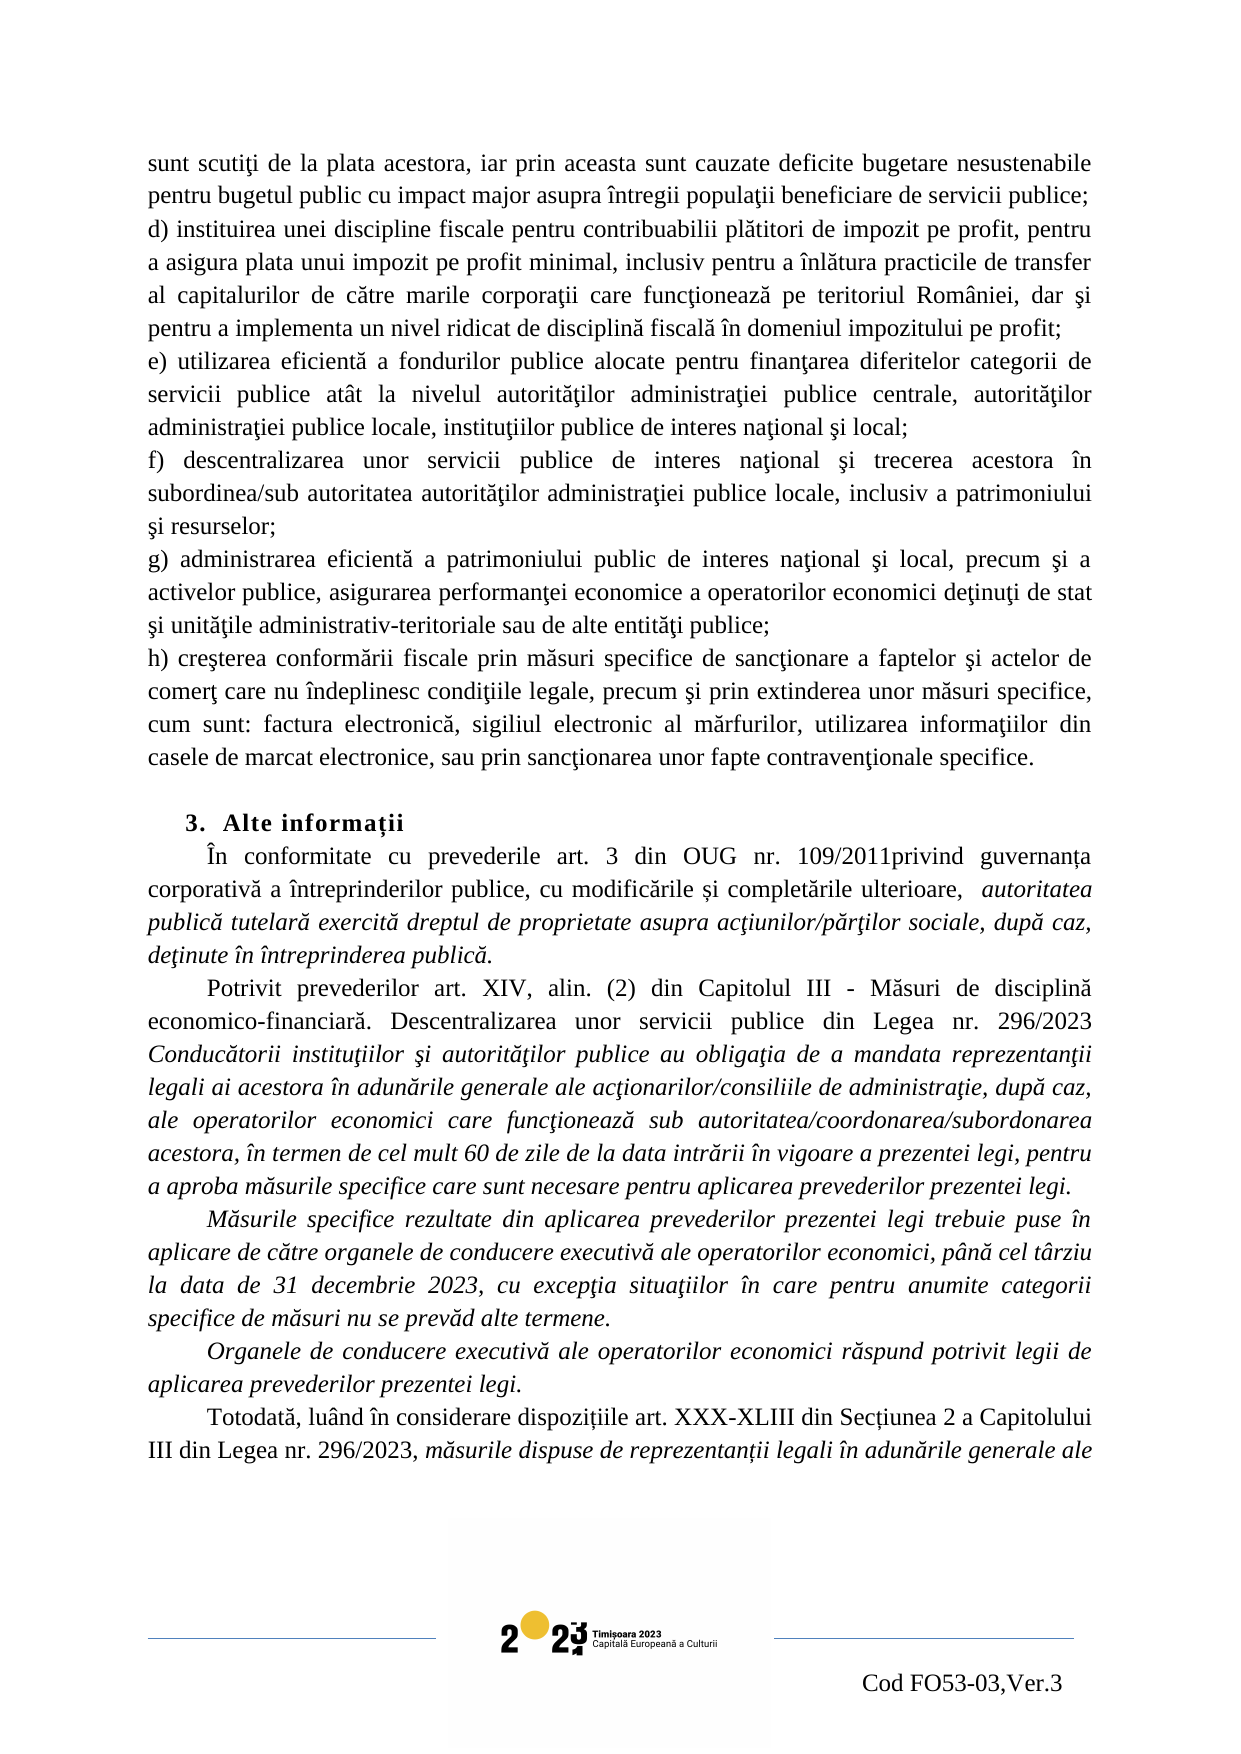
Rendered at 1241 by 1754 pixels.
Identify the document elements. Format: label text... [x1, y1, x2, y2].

text d) instituirea unei discipline fiscale pentru contribuabilii plătitori de impozit pe profit, pentru a asigura plata unui impozit pe profit minimal, inclusiv pentru a înlătura practicile de transfer al capitalurilor de către marile corporaţii care funcţionează pe teritoriul României, dar şi pentru a implementa un nivel ridicat de disciplină fiscală în domeniul impozitului pe profit; [148, 308, 1093, 341]
text Măsurile specifice rezultate din aplicarea prevederilor prezentei legi trebuie puse în aplicare de către organele de conducere executivă ale operatorilor economici, până cel târziu la data de 31 decembrie 2023, cu excepţia situaţiilor în care pentru anumite categorii specifice de măsuri nu se prevăd alte termene. [148, 1204, 1093, 1237]
text Măsurile specifice rezultate din aplicarea prevederilor prezentei legi trebuie puse în aplicare de către organele de conducere executivă ale operatorilor economici, până cel târziu la data de 31 decembrie 2023, cu excepţia situaţiilor în care pentru anumite categorii specifice de măsuri nu se prevăd alte termene. [148, 1299, 1093, 1332]
text f) descentralizarea unor servicii publice de interes naţional şi trecerea acestora în subordinea/sub autoritatea autorităţilor administraţiei publice locale, inclusiv a patrimoniului şi resurselor; [148, 507, 1093, 539]
list Alte informații [185, 808, 778, 837]
picture [447, 1518, 771, 1748]
text Organele de conducere executivă ale operatorilor economici răspund potrivit legii de aplicarea prevederilor prezentei legi. [148, 1336, 1093, 1398]
text g) administrarea eficientă a patrimoniului public de interes naţional şi local, precum şi a activelor publice, asigurarea performanţei economice a operatorilor economici deţinuţi de stat şi unităţile administrativ-teritoriale sau de alte entităţi publice; [148, 544, 1093, 577]
text În conformitate cu prevederile art. 3 din OUG nr. 109/2011privind guvernanța corporativă a întreprinderilor publice, cu modificările și completările ulterioare, autoritatea publică tutelară exercită dreptul de proprietate asupra acţiunilor/părţilor sociale, după caz, deţinute în întreprinderea publică. [148, 841, 1093, 969]
text h) creşterea conformării fiscale prin măsuri specifice de sancţionare a faptelor şi actelor de comerţ care nu îndeplinesc condiţiile legale, precum şi prin extinderea unor măsuri specifice, cum sunt: factura electronică, sigiliul electronic al mărfurilor, utilizarea informaţiilor din casele de marcat electronice, sau prin sancţionarea unor fapte contravenţionale specifice. [148, 738, 1093, 771]
text e) utilizarea eficientă a fondurilor publice alocate pentru finanţarea diferitelor categorii de servicii publice atât la nivelul autorităţilor administraţiei publice centrale, autorităţilor administraţiei publice locale, instituţiilor publice de interes naţional şi local; [148, 346, 1093, 379]
text e) utilizarea eficientă a fondurilor publice alocate pentru finanţarea diferitelor categorii de servicii publice atât la nivelul autorităţilor administraţiei publice centrale, autorităţilor administraţiei publice locale, instituţiilor publice de interes naţional şi local; [148, 407, 1093, 441]
text g) administrarea eficientă a patrimoniului public de interes naţional şi local, precum şi a activelor publice, asigurarea performanţei economice a operatorilor economici deţinuţi de stat şi unităţile administrativ-teritoriale sau de alte entităţi publice; [148, 606, 1093, 639]
text d) instituirea unei discipline fiscale pentru contribuabilii plătitori de impozit pe profit, pentru a asigura plata unui impozit pe profit minimal, inclusiv pentru a înlătura practicile de transfer al capitalurilor de către marile corporaţii care funcţionează pe teritoriul României, dar şi pentru a implementa un nivel ridicat de disciplină fiscală în domeniul impozitului pe profit; [148, 214, 1093, 247]
text h) creşterea conformării fiscale prin măsuri specifice de sancţionare a faptelor şi actelor de comerţ care nu îndeplinesc condiţiile legale, precum şi prin extinderea unor măsuri specifice, cum sunt: factura electronică, sigiliul electronic al mărfurilor, utilizarea informaţiilor din casele de marcat electronice, sau prin sancţionarea unor fapte contravenţionale specifice. [148, 643, 1093, 676]
